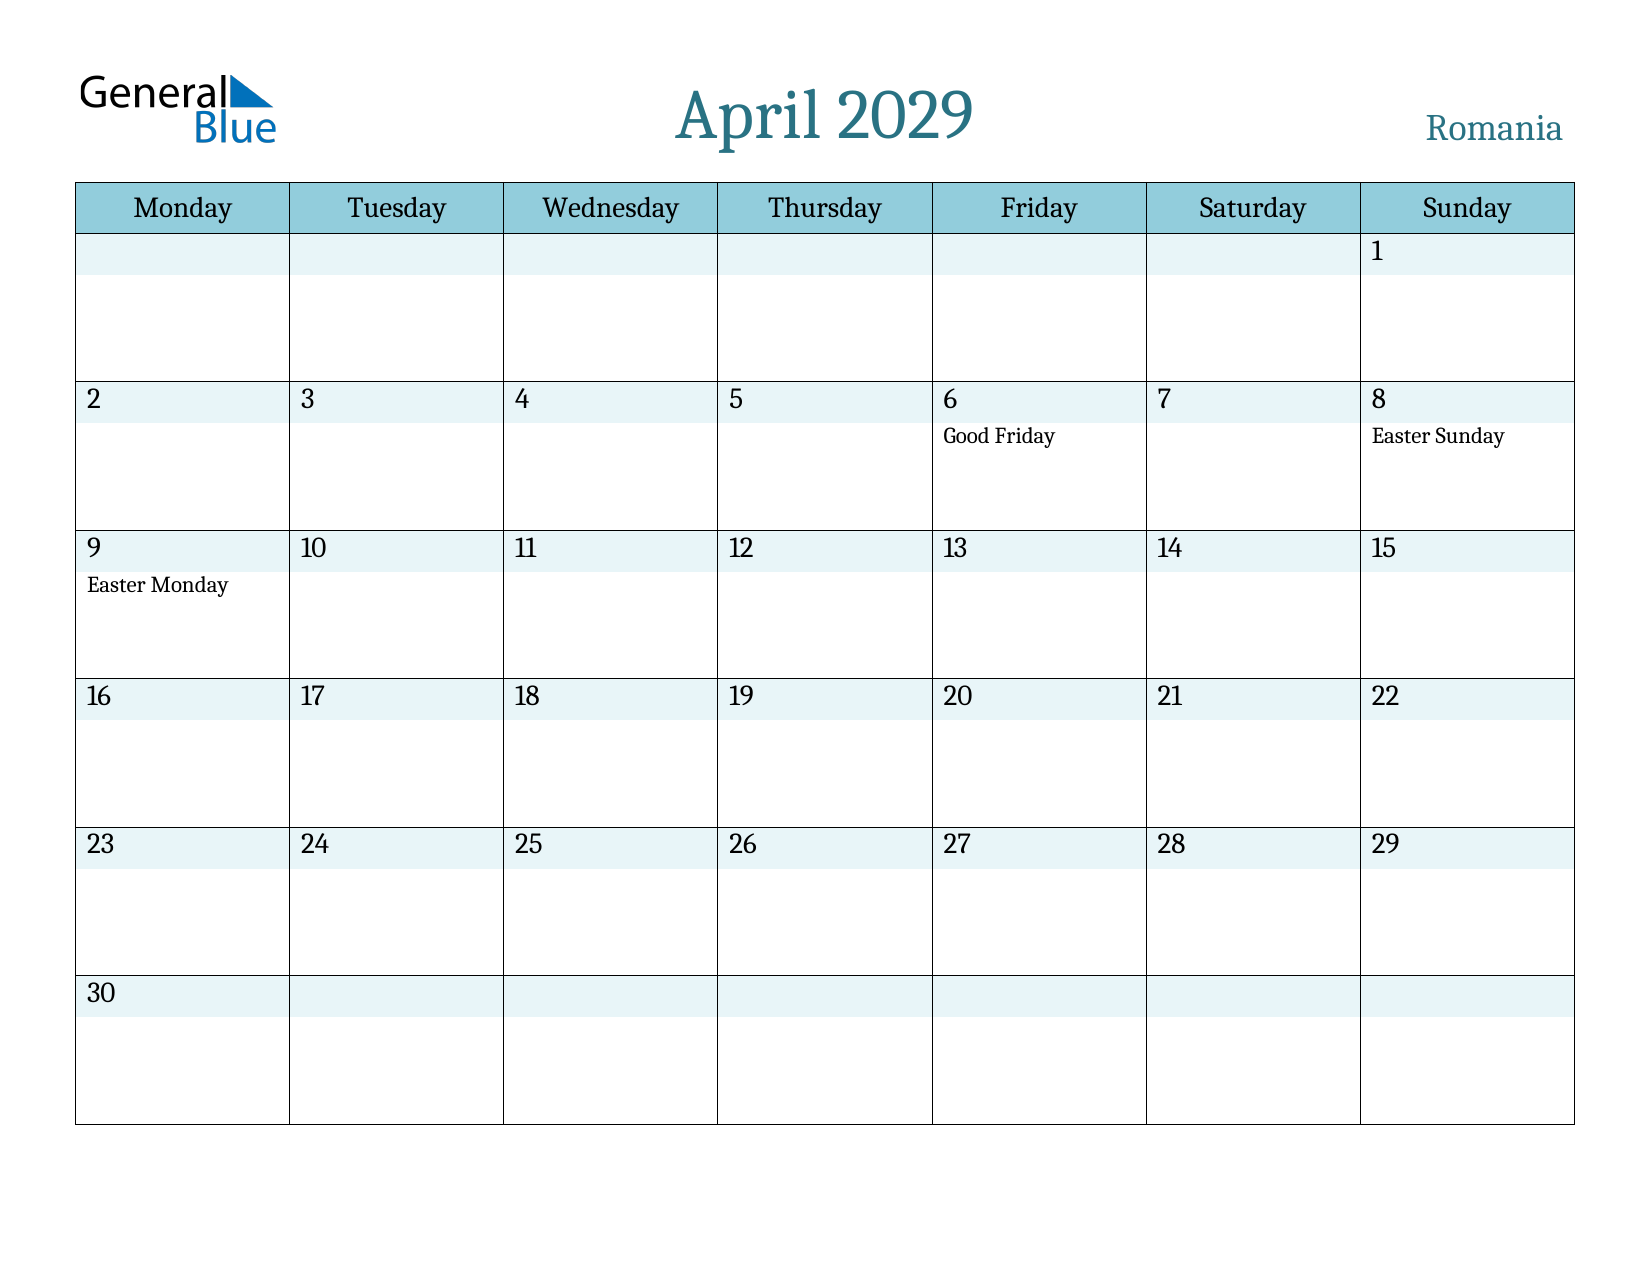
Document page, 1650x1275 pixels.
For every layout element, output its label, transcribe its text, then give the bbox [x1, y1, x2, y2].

table_cell [718, 234, 932, 275]
table_cell 19 [718, 679, 932, 720]
table_cell [933, 720, 1146, 827]
table_header April 2029 [504, 75, 1146, 182]
table_cell [76, 234, 289, 275]
table_cell 20 [933, 679, 1146, 720]
table_cell Easter Monday [76, 572, 289, 678]
picture [80, 75, 276, 143]
table_cell [290, 720, 503, 827]
table_cell [933, 976, 1146, 1017]
table_cell [933, 275, 1146, 381]
table_cell 5 [718, 382, 932, 423]
table_cell 26 [718, 828, 932, 869]
table_cell 4 [504, 382, 717, 423]
table_cell [1147, 572, 1360, 678]
table_cell [504, 275, 717, 381]
table_cell 29 [1361, 828, 1574, 869]
table_cell Sunday [1361, 183, 1574, 233]
table_cell [290, 423, 503, 530]
table_cell 14 [1147, 531, 1360, 572]
table_cell 10 [290, 531, 503, 572]
table_cell 23 [76, 828, 289, 869]
table_cell 15 [1361, 531, 1574, 572]
table_cell 3 [290, 382, 503, 423]
table_cell [290, 1017, 503, 1123]
table_cell Tuesday [290, 183, 503, 233]
table_cell 17 [290, 679, 503, 720]
table_cell [290, 572, 503, 678]
table_cell Wednesday [504, 183, 717, 233]
table_cell [504, 976, 717, 1017]
table_header Romania [1146, 75, 1574, 182]
table_cell [1147, 275, 1360, 381]
table_cell [1361, 869, 1574, 975]
table_cell [290, 869, 503, 975]
table_cell 27 [933, 828, 1146, 869]
table_cell Thursday [718, 183, 932, 233]
table_cell Monday [76, 183, 289, 233]
table_cell [1147, 720, 1360, 827]
table_cell [76, 869, 289, 975]
table_cell 8 [1361, 382, 1574, 423]
table_cell Easter Sunday [1361, 423, 1574, 530]
table_cell 1 [1361, 234, 1574, 275]
table_cell 16 [76, 679, 289, 720]
table_cell 12 [718, 531, 932, 572]
table_cell 2 [76, 382, 289, 423]
table_cell 18 [504, 679, 717, 720]
table_cell 13 [933, 531, 1146, 572]
table_cell 28 [1147, 828, 1360, 869]
table_cell [718, 720, 932, 827]
table_cell [1361, 720, 1574, 827]
table_cell [1147, 869, 1360, 975]
table_cell Friday [933, 183, 1146, 233]
table_cell [76, 1017, 289, 1123]
table_cell [1361, 572, 1574, 678]
table_header [76, 75, 503, 182]
table_cell 24 [290, 828, 503, 869]
table_cell [290, 275, 503, 381]
table_cell [504, 234, 717, 275]
table_cell [933, 234, 1146, 275]
table_cell 22 [1361, 679, 1574, 720]
table_cell [718, 423, 932, 530]
table_cell [504, 720, 717, 827]
table_cell [1361, 1017, 1574, 1123]
table_cell [718, 275, 932, 381]
table_cell [933, 869, 1146, 975]
table_cell [76, 720, 289, 827]
table_cell 9 [76, 531, 289, 572]
table_cell [933, 572, 1146, 678]
table_cell [718, 869, 932, 975]
table_cell 6 [933, 382, 1146, 423]
table_cell [1147, 234, 1360, 275]
table_cell [1361, 976, 1574, 1017]
table_cell [718, 1017, 932, 1123]
table_cell [76, 423, 289, 530]
table_cell [1147, 423, 1360, 530]
table_cell [504, 572, 717, 678]
table_cell [718, 976, 932, 1017]
table_cell [718, 572, 932, 678]
table_cell [504, 1017, 717, 1123]
table_cell [504, 423, 717, 530]
table_cell 11 [504, 531, 717, 572]
table_cell [290, 234, 503, 275]
table_cell [933, 1017, 1146, 1123]
table_cell [290, 976, 503, 1017]
table_cell 7 [1147, 382, 1360, 423]
table_cell [1147, 976, 1360, 1017]
table_cell [76, 275, 289, 381]
table_cell Good Friday [933, 423, 1146, 530]
table_cell [1147, 1017, 1360, 1123]
table_cell 21 [1147, 679, 1360, 720]
table_cell [1361, 275, 1574, 381]
table_cell 30 [76, 976, 289, 1017]
table_cell 25 [504, 828, 717, 869]
table_cell [504, 869, 717, 975]
table_cell Saturday [1147, 183, 1360, 233]
